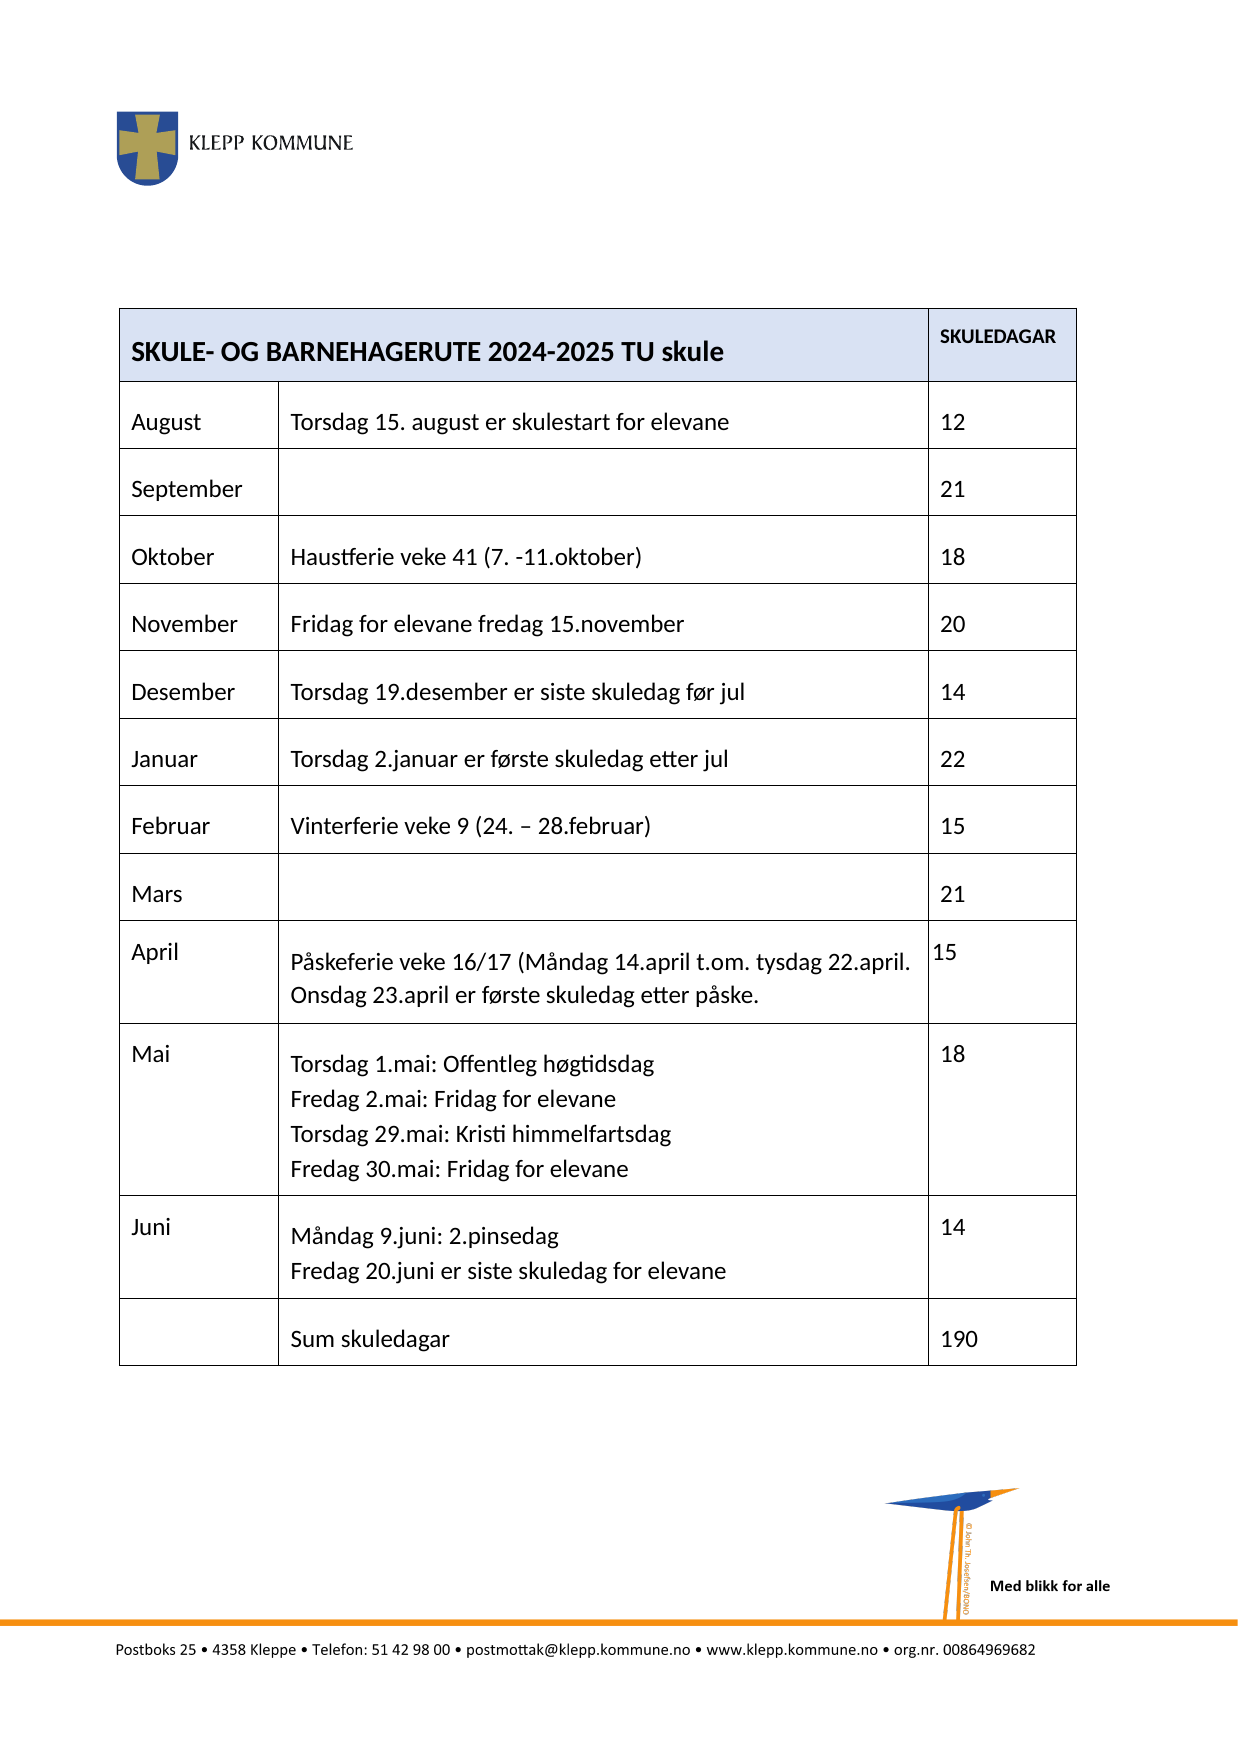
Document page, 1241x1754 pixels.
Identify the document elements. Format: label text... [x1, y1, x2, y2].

table_cell April [120, 921, 278, 1022]
table_cell [279, 449, 928, 515]
table_cell Mars [120, 854, 278, 920]
table_cell Sum skuledagar [279, 1299, 928, 1365]
table_cell Desember [120, 651, 278, 718]
table_cell Mai [120, 1024, 278, 1195]
table_cell [120, 1299, 278, 1365]
table_cell Haustferie veke 41 (7. -11.oktober) [279, 516, 928, 583]
table_cell Påskeferie veke 16/17 (Måndag 14.april t.om. tysdag 22.april. Onsdag 23.april er første skuledag etter påske. [279, 921, 928, 1022]
table_cell Januar [120, 719, 278, 785]
table_cell Oktober [120, 516, 278, 583]
table_cell Torsdag 2.januar er første skuledag etter jul [279, 719, 928, 785]
table_cell Fridag for elevane fredag 15.november [279, 584, 928, 650]
table_cell Torsdag 1.mai: Offentleg høgtidsdag Fredag 2.mai: Fridag for elevane Torsdag 29.mai: Kristi himmelfartsdag Fredag 30.mai: Fridag for elevane [279, 1024, 928, 1195]
table_cell 14 [929, 651, 1076, 718]
table_cell 15 [929, 786, 1076, 852]
picture [0, 1487, 1238, 1658]
table_cell 18 [929, 1024, 1076, 1195]
table_cell 21 [929, 449, 1076, 515]
table_cell 12 [929, 382, 1076, 448]
table_cell Torsdag 19.desember er siste skuledag før jul [279, 651, 928, 718]
table_cell 15 [929, 921, 1076, 1022]
table_header SKULEDAGAR [929, 309, 1076, 381]
table_cell Februar [120, 786, 278, 852]
table_cell 190 [929, 1299, 1076, 1365]
table_cell Juni [120, 1196, 278, 1297]
table_cell Måndag 9.juni: 2.pinsedag Fredag 20.juni er siste skuledag for elevane [279, 1196, 928, 1297]
table_cell 20 [929, 584, 1076, 650]
table_cell 21 [929, 854, 1076, 920]
table_cell August [120, 382, 278, 448]
table_header SKULE- OG BARNEHAGERUTE 2024-2025 TU skule [120, 309, 928, 381]
table_cell Torsdag 15. august er skulestart for elevane [279, 382, 928, 448]
table_cell 18 [929, 516, 1076, 583]
table_cell September [120, 449, 278, 515]
table_cell 22 [929, 719, 1076, 785]
table_cell 14 [929, 1196, 1076, 1297]
table_cell November [120, 584, 278, 650]
table_cell [279, 854, 928, 920]
table_cell Vinterferie veke 9 (24. – 28.februar) [279, 786, 928, 852]
